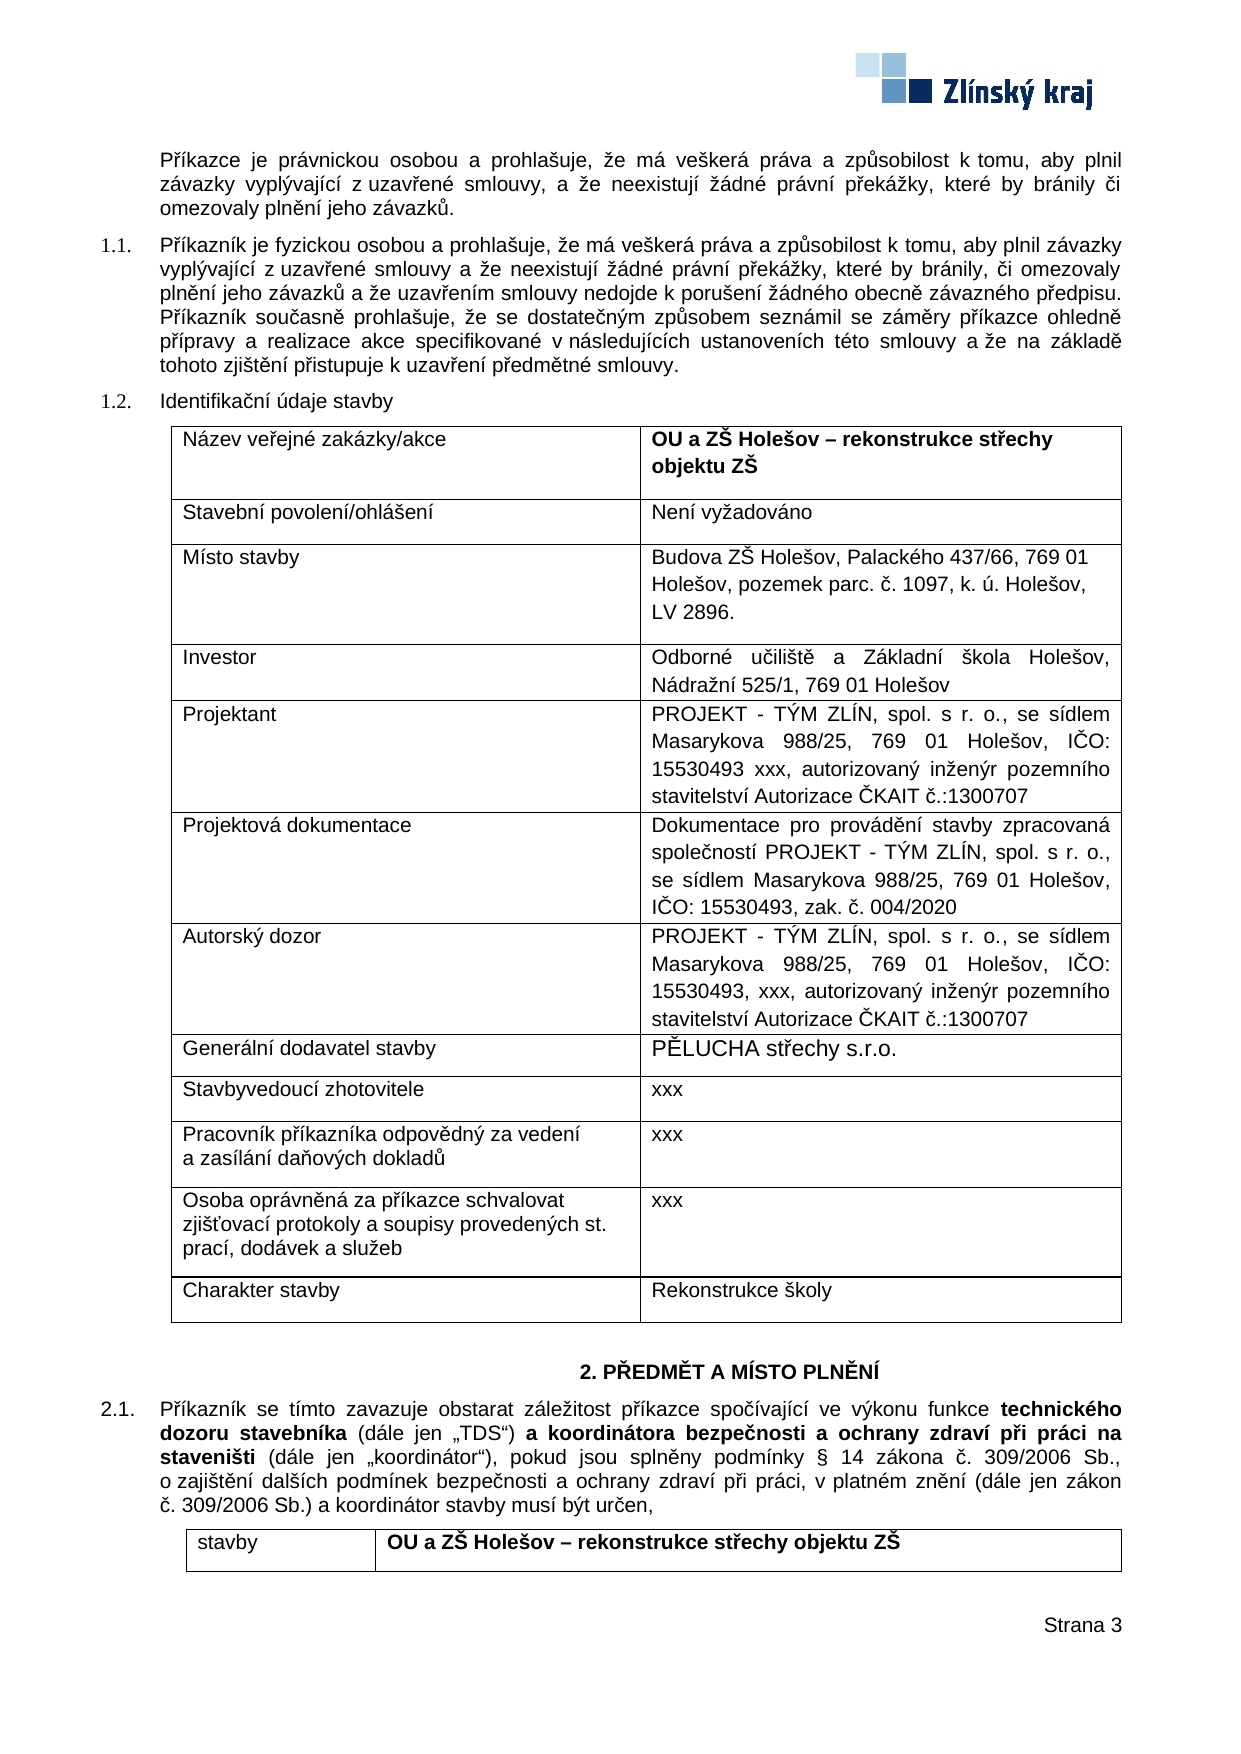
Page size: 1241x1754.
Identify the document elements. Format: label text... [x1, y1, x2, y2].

table_cell Charakter stavby [172, 1278, 640, 1322]
text PŘEDMĚT A MÍSTO PLNĚNÍ [337, 1360, 1122, 1384]
table_cell Projektant [172, 701, 640, 812]
table_cell xxx [641, 1122, 1121, 1187]
table_header OU a ZŠ Holešov – rekonstrukce střechy objektu ZŠ [641, 427, 1121, 498]
table_cell PROJEKT - TÝM ZLÍN, spol. s r. o., se sídlem Masarykova 988/25, 769 01 Holešov, IČO: 15530493 xxx, autorizovaný inženýr pozemního stavitelství Autorizace ČKAIT č.:1300707 [641, 701, 1121, 812]
table_header OU a ZŠ Holešov – rekonstrukce střechy objektu ZŠ [376, 1530, 1121, 1571]
table_cell xxx [641, 1077, 1121, 1121]
table_cell Autorský dozor [172, 924, 640, 1034]
table_cell PĚLUCHA střechy s.r.o. [641, 1035, 1121, 1076]
table_cell Osoba oprávněná za příkazce schvalovat zjišťovací protokoly a soupisy provedených st. prací, dodávek a služeb [172, 1188, 640, 1276]
table_cell Projektová dokumentace [172, 813, 640, 923]
text Příkazník se tímto zavazuje obstarat záležitost příkazce spočívající ve výkonu funkce technického dozoru stavebníka (dále jen „TDS“) a koordinátora bezpečnosti a ochrany zdraví při práci na staveništi (dále jen „koordinátor“), pokud jsou splněny podmínky § 14 zákona č. 309/2006 Sb., o zajištění dalších podmínek bezpečnosti a ochrany zdraví při práci, v platném znění (dále jen zákon č. 309/2006 Sb.) a koordinátor stavby musí být určen, [100, 1397, 1122, 1516]
text Příkazník je fyzickou osobou a prohlašuje, že má veškerá práva a způsobilost k tomu, aby plnil závazky vyplývající z uzavřené smlouvy a že neexistují žádné právní překážky, které by bránily, či omezovaly plnění jeho závazků a že uzavřením smlouvy nedojde k porušení žádného obecně závazného předpisu. Příkazník současně prohlašuje, že se dostatečným způsobem seznámil se záměry příkazce ohledně přípravy a realizace akce specifikované v následujících ustanoveních této smlouvy a že na základě tohoto zjištění přistupuje k uzavření předmětné smlouvy. [100, 233, 1122, 377]
table_cell Budova ZŠ Holešov, Palackého 437/66, 769 01 Holešov, pozemek parc. č. 1097, k. ú. Holešov, LV 2896. [641, 545, 1121, 644]
table_cell Není vyžadováno [641, 500, 1121, 544]
table_cell Stavbyvedoucí zhotovitele [172, 1077, 640, 1121]
table_cell Rekonstrukce školy [641, 1278, 1121, 1322]
table_cell Pracovník příkazníka odpovědný za vedení a zasílání daňových dokladů [172, 1122, 640, 1187]
table_cell Investor [172, 645, 640, 700]
table_header Název veřejné zakázky/akce [172, 427, 640, 498]
table_cell PROJEKT - TÝM ZLÍN, spol. s r. o., se sídlem Masarykova 988/25, 769 01 Holešov, IČO: 15530493, xxx, autorizovaný inženýr pozemního stavitelství Autorizace ČKAIT č.:1300707 [641, 924, 1121, 1034]
table_cell Generální dodavatel stavby [172, 1035, 640, 1076]
picture [833, 33, 1106, 124]
table_cell Dokumentace pro provádění stavby zpracovaná společností PROJEKT - TÝM ZLÍN, spol. s r. o., se sídlem Masarykova 988/25, 769 01 Holešov, IČO: 15530493, zak. č. 004/2020 [641, 813, 1121, 923]
table_cell Místo stavby [172, 545, 640, 644]
table_header stavby [187, 1530, 375, 1571]
table_cell Odborné učiliště a Základní škola Holešov, Nádražní 525/1, 769 01 Holešov [641, 645, 1121, 700]
table_cell xxx [641, 1188, 1121, 1276]
table_cell Stavební povolení/ohlášení [172, 500, 640, 544]
list Příkazce je právnickou osobou a prohlašuje, že má veškerá práva a způsobilost k tomu, aby plnil závazky vyplývající z uzavřené smlouvy, a že neexistují žádné právní překážky, které by bránily či omezovaly plnění jeho závazků. [159, 148, 1122, 220]
text Identifikační údaje stavby [100, 389, 1122, 413]
